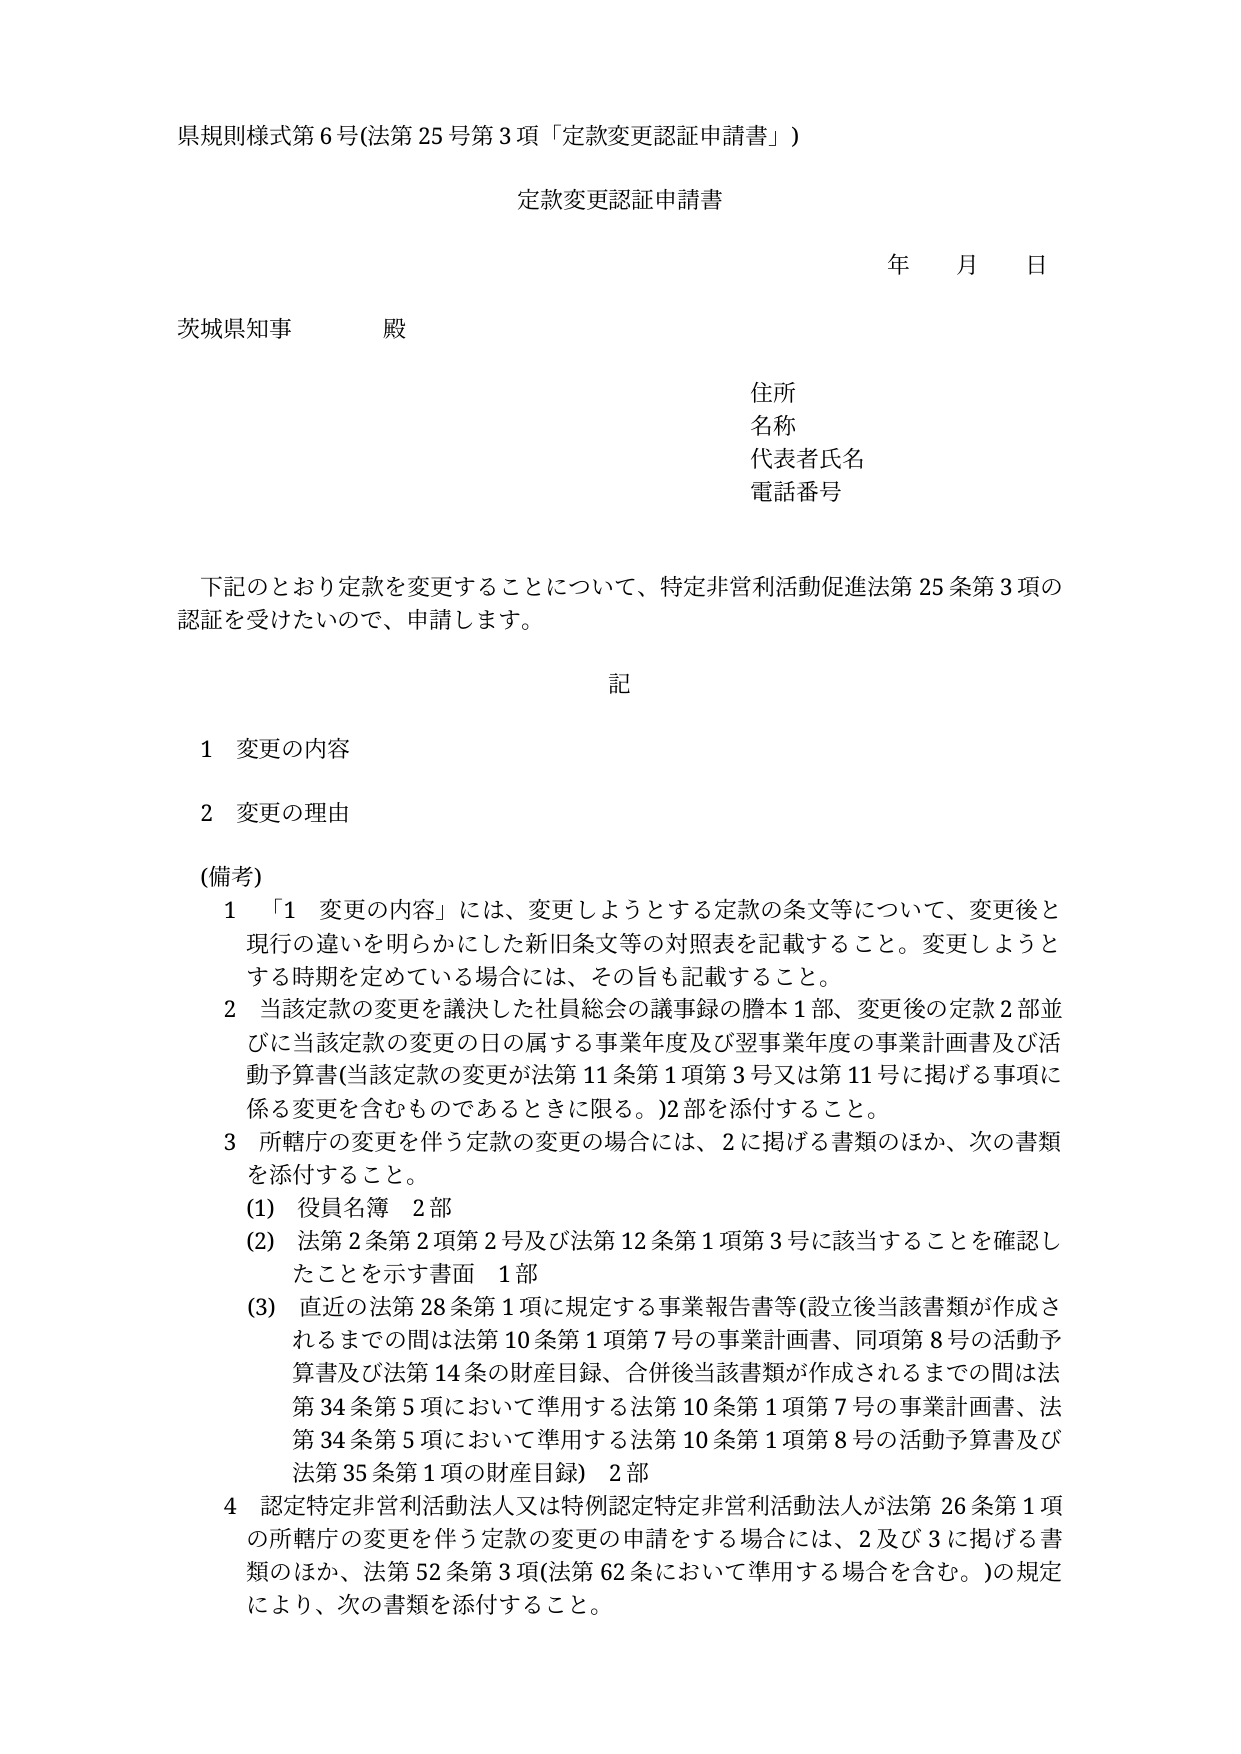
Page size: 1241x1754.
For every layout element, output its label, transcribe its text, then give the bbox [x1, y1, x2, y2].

text 記 [177, 666, 1063, 699]
text 2 当該定款の変更を議決した社員総会の議事録の謄本1部、変更後の定款2部並びに当該定款の変更の日の属する事業年度及び翌事業年度の事業計画書及び活動予算書(当該定款の変更が法第11条第1項第3号又は第11号に掲げる事項に係る変更を含むものであるときに限る。)2部を添付すること。 [177, 991, 1063, 1124]
text 定款変更認証申請書 [177, 182, 1063, 215]
text 1 変更の内容 [177, 731, 1063, 764]
text 代表者氏名 [177, 441, 1063, 474]
text 住所 [177, 375, 1063, 408]
text (備考) [177, 859, 1063, 892]
text 年 月 日 [177, 247, 1063, 279]
text 2 変更の理由 [177, 795, 1063, 828]
text 4 認定特定非営利活動法人又は特例認定特定非営利活動法人が法第26条第1項の所轄庁の変更を伴う定款の変更の申請をする場合には、2及び3に掲げる書類のほか、法第52条第3項(法第62条において準用する場合を含む。)の規定により、次の書類を添付すること。 [177, 1488, 1063, 1620]
text 県規則様式第6号(法第25号第3項「定款変更認証申請書」) [177, 118, 1063, 151]
text 電話番号 [177, 474, 1063, 507]
text 名称 [177, 408, 1063, 441]
text (1) 役員名簿 2部 [177, 1190, 1063, 1223]
text 茨城県知事 殿 [177, 311, 1063, 344]
text (3) 直近の法第28条第1項に規定する事業報告書等(設立後当該書類が作成されるまでの間は法第10条第1項第7号の事業計画書、同項第8号の活動予算書及び法第14条の財産目録、合併後当該書類が作成されるまでの間は法第34条第5項において準用する法第10条第1項第7号の事業計画書、法第34条第5項において準用する法第10条第1項第8号の活動予算書及び法第35条第1項の財産目録) 2部 [177, 1289, 1063, 1488]
text 下記のとおり定款を変更することについて、特定非営利活動促進法第25条第3項の認証を受けたいので、申請します。 [177, 569, 1063, 635]
text (2) 法第2条第2項第2号及び法第12条第1項第3号に該当することを確認したことを示す書面 1部 [177, 1223, 1063, 1289]
text 3 所轄庁の変更を伴う定款の変更の場合には、2に掲げる書類のほか、次の書類を添付すること。 [177, 1124, 1063, 1190]
text 1 「1 変更の内容」には、変更しようとする定款の条文等について、変更後と現行の違いを明らかにした新旧条文等の対照表を記載すること。変更しようとする時期を定めている場合には、その旨も記載すること。 [177, 892, 1063, 991]
